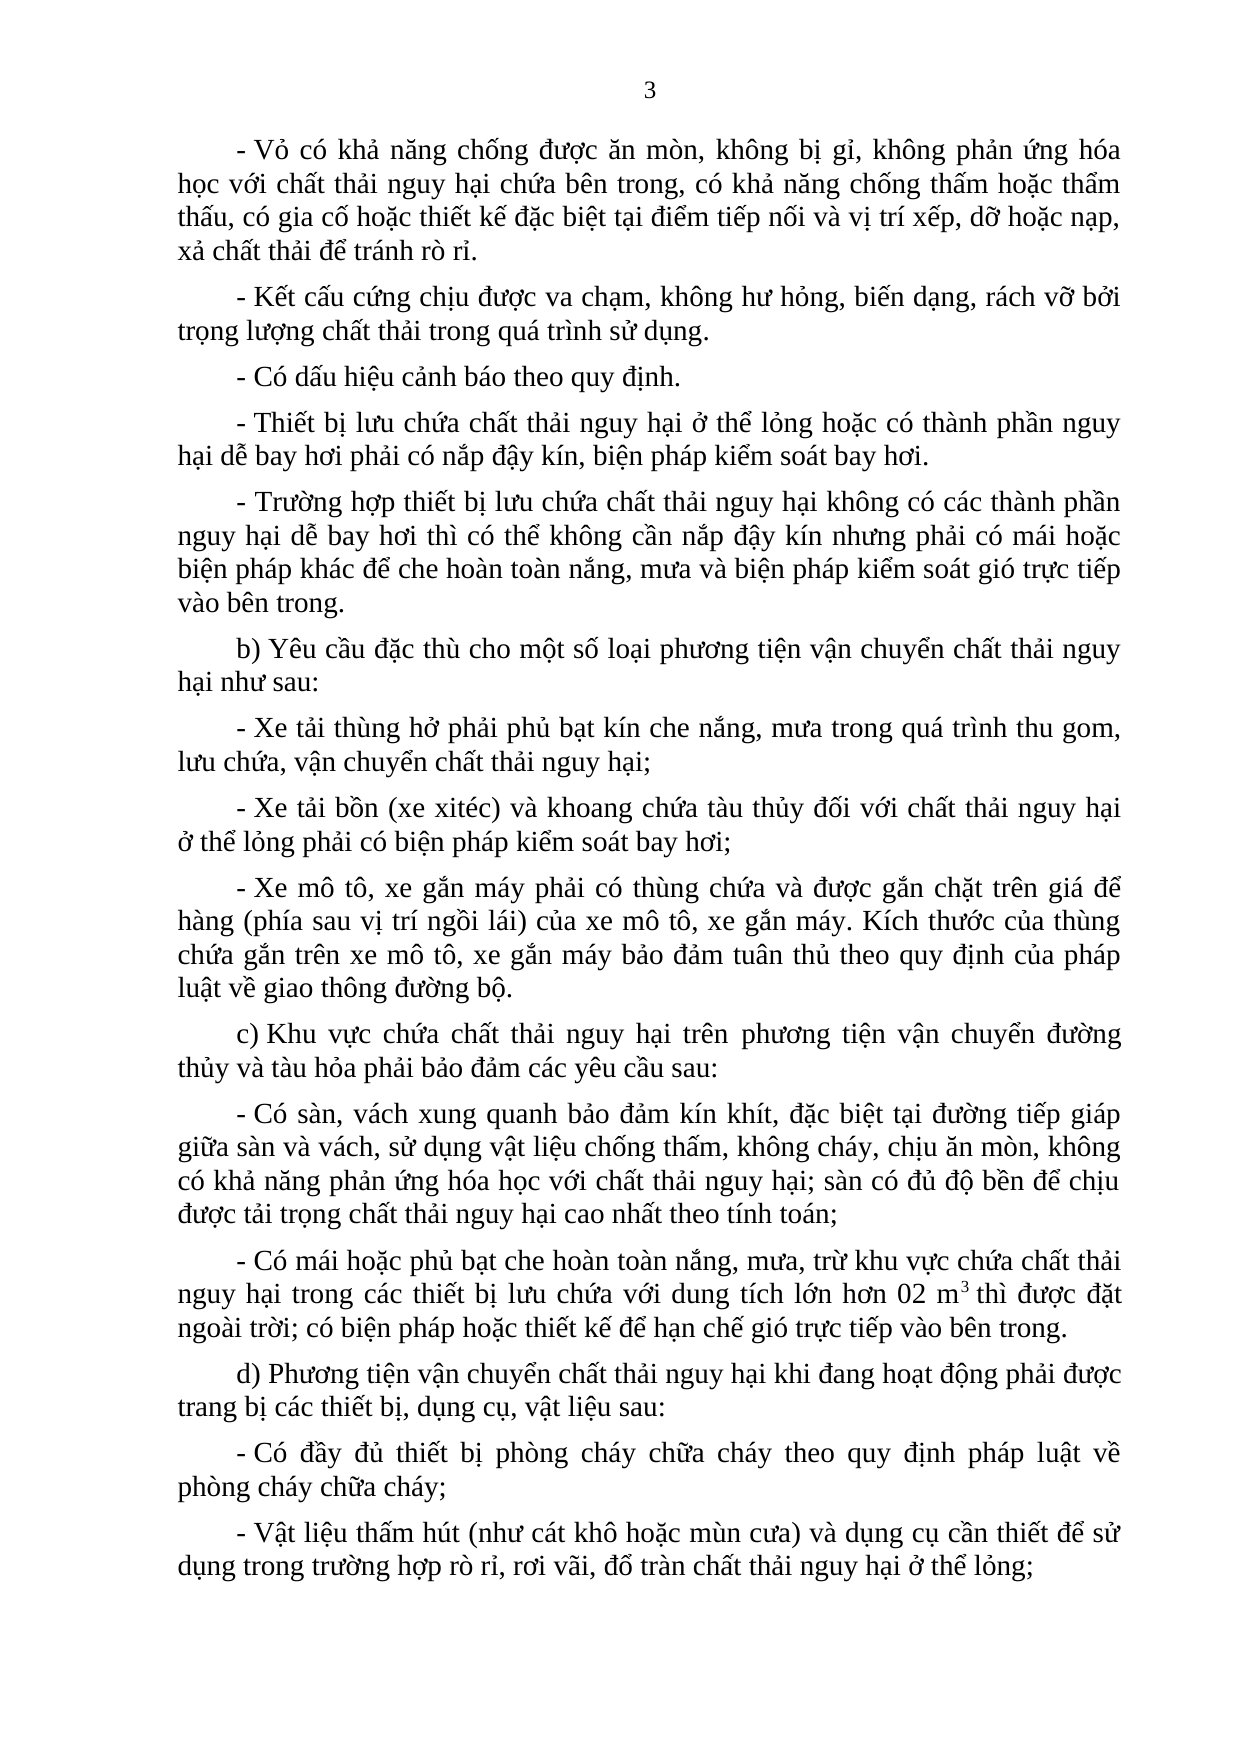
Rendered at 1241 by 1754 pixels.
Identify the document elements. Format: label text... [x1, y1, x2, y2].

text - Vỏ có khả năng chống được ăn mòn, không bị gỉ, không phản ứng hóa học với chất thải nguy hại chứa bên trong, có khả năng chống thấm hoặc thẩm thấu, có gia cố hoặc thiết kế đặc biệt tại điểm tiếp nối và vị trí xếp, dỡ hoặc nạp, xả chất thải để tránh rò rỉ. [177, 132, 1122, 267]
text - Có đầy đủ thiết bị phòng cháy chữa cháy theo quy định pháp luật về phòng cháy chữa cháy; [177, 1435, 1122, 1502]
text - Xe mô tô, xe gắn máy phải có thùng chứa và được gắn chặt trên giá để hàng (phía sau vị trí ngồi lái) của xe mô tô, xe gắn máy. Kích thước của thùng chứa gắn trên xe mô tô, xe gắn máy bảo đảm tuân thủ theo quy định của pháp luật về giao thông đường bộ. [177, 870, 1122, 1004]
text - Có dấu hiệu cảnh báo theo quy định. [177, 359, 1122, 392]
text b) Yêu cầu đặc thù cho một số loại phương tiện vận chuyển chất thải nguy hại như sau: [177, 631, 1122, 698]
text - Có mái hoặc phủ bạt che hoàn toàn nắng, mưa, trừ khu vực chứa chất thải nguy hại trong các thiết bị lưu chứa với dung tích lớn hơn 02 m3 thì được đặt ngoài trời; có biện pháp hoặc thiết kế để hạn chế gió trực tiếp vào bên trong. [177, 1243, 1122, 1343]
text - Có sàn, vách xung quanh bảo đảm kín khít, đặc biệt tại đường tiếp giáp giữa sàn và vách, sử dụng vật liệu chống thấm, không cháy, chịu ăn mòn, không có khả năng phản ứng hóa học với chất thải nguy hại; sàn có đủ độ bền để chịu được tải trọng chất thải nguy hại cao nhất theo tính toán; [177, 1096, 1122, 1230]
text - Xe tải thùng hở phải phủ bạt kín che nắng, mưa trong quá trình thu gom, lưu chứa, vận chuyển chất thải nguy hại; [177, 711, 1122, 778]
text - Xe tải bồn (xe xitéc) và khoang chứa tàu thủy đối với chất thải nguy hại ở thể lỏng phải có biện pháp kiểm soát bay hơi; [177, 790, 1122, 857]
text - Trường hợp thiết bị lưu chứa chất thải nguy hại không có các thành phần nguy hại dễ bay hơi thì có thể không cần nắp đậy kín nhưng phải có mái hoặc biện pháp khác để che hoàn toàn nắng, mưa và biện pháp kiểm soát gió trực tiếp vào bên trong. [177, 484, 1122, 618]
text - Vật liệu thấm hút (như cát khô hoặc mùn cưa) và dụng cụ cần thiết để sử dụng trong trường hợp rò rỉ, rơi vãi, đổ tràn chất thải nguy hại ở thể lỏng; [177, 1515, 1122, 1582]
text c) Khu vực chứa chất thải nguy hại trên phương tiện vận chuyển đường thủy và tàu hỏa phải bảo đảm các yêu cầu sau: [177, 1016, 1122, 1083]
text - Thiết bị lưu chứa chất thải nguy hại ở thể lỏng hoặc có thành phần nguy hại dễ bay hơi phải có nắp đậy kín, biện pháp kiểm soát bay hơi. [177, 405, 1122, 472]
text - Kết cấu cứng chịu được va chạm, không hư hỏng, biến dạng, rách vỡ bởi trọng lượng chất thải trong quá trình sử dụng. [177, 279, 1122, 346]
text d) Phương tiện vận chuyển chất thải nguy hại khi đang hoạt động phải được trang bị các thiết bị, dụng cụ, vật liệu sau: [177, 1356, 1122, 1423]
